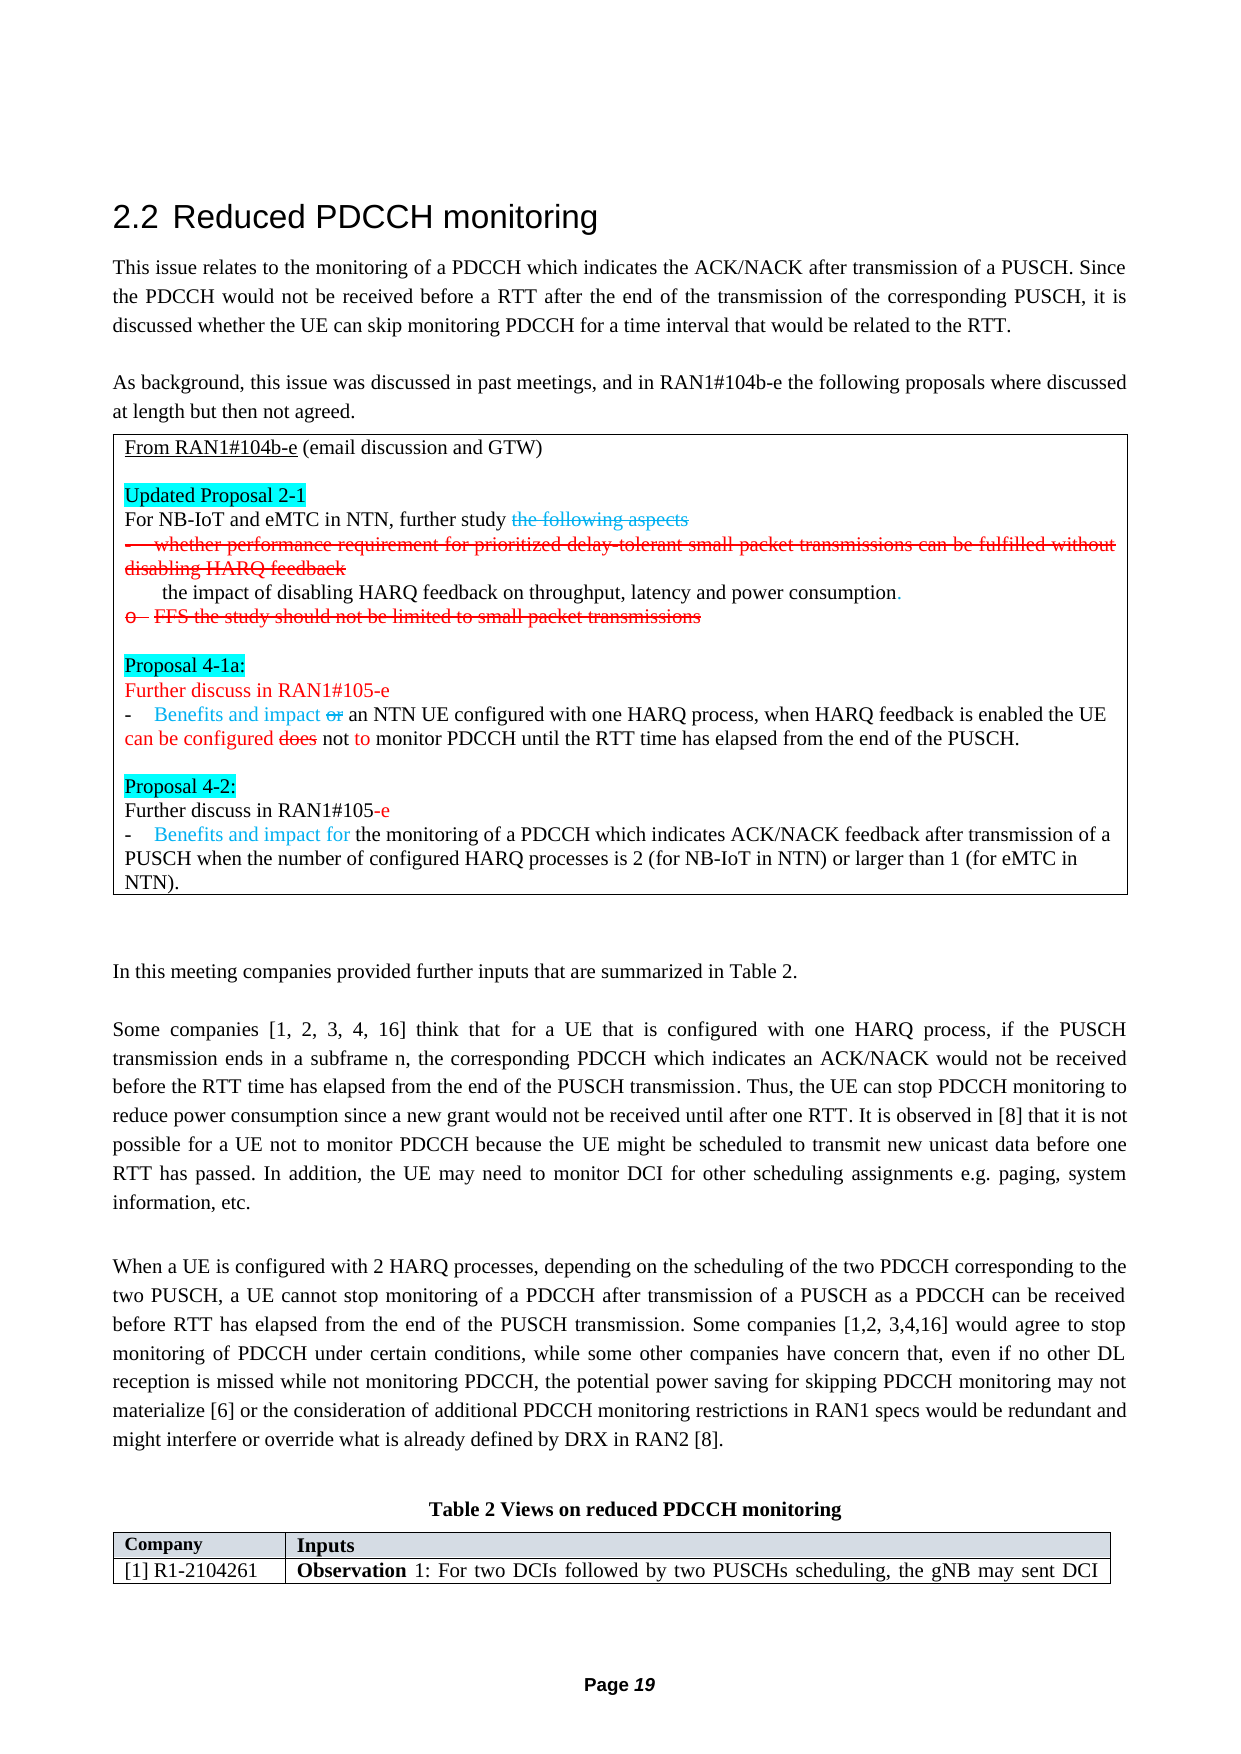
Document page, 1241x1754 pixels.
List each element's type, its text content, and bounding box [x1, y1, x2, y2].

subtitle Reduced PDCCH monitoring [112, 198, 1128, 236]
text In this meeting companies provided further inputs that are summarized in Table 2. [112, 959, 1128, 983]
text When a UE is configured with 2 HARQ processes, depending on the scheduling of the two PDCCH corresponding to the two PUSCH, a UE cannot stop monitoring of a PDCCH after transmission of a PUSCH as a PDCCH can be received before RTT has elapsed from the end of the PUSCH transmission. Some companies [1,2, 3,4,16] would agree to stop monitoring of PDCCH under certain conditions, while some other companies have concern that, even if no other DL reception is missed while not monitoring PDCCH, the potential power saving for skipping PDCCH monitoring may not materialize [6] or the consideration of additional PDCCH monitoring restrictions in RAN1 specs would be redundant and might interfere or override what is already defined by DRX in RAN2 [8]. [112, 1254, 1128, 1451]
table_header Inputs [286, 1533, 1110, 1557]
text Table 2 Views on reduced PDCCH monitoring [112, 1497, 1128, 1521]
table_header From RAN1#104b-e (email discussion and GTW) Updated Proposal 2-1 For NB-IoT and eMTC in NTN, further study the following aspects whether performance requirement for prioritized delay-tolerant small packet transmissions can be fulfilled without disabling HARQ feedback the impact of disabling HARQ feedback on throughput, latency and power consumption. FFS the study should not be limited to small packet transmissions Proposal 4-1a: Further discuss in RAN1#105-e Benefits and impact or an NTN UE configured with one HARQ process, when HARQ feedback is enabled the UE can be configured does not to monitor PDCCH until the RTT time has elapsed from the end of the PUSCH. Proposal 4-2: Further discuss in RAN1#105-e Benefits and impact for the monitoring of a PDCCH which indicates ACK/NACK feedback after transmission of a PUSCH when the number of configured HARQ processes is 2 (for NB-IoT in NTN) or larger than 1 (for eMTC in NTN). [114, 435, 1127, 894]
table_header Company [114, 1533, 285, 1557]
text This issue relates to the monitoring of a PDCCH which indicates the ACK/NACK after transmission of a PUSCH. Since the PDCCH would not be received before a RTT after the end of the transmission of the corresponding PUSCH, it is discussed whether the UE can skip monitoring PDCCH for a time interval that would be related to the RTT. [112, 255, 1128, 337]
text As background, this issue was discussed in past meetings, and in RAN1#104b-e the following proposals where discussed at length but then not agreed. [112, 370, 1128, 423]
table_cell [286, 1559, 1110, 1582]
text Some companies [1, 2, 3, 4, 16] think that for a UE that is configured with one HARQ process, if the PUSCH transmission ends in a subframe n, the corresponding PDCCH which indicates an ACK/NACK would not be received before the RTT time has elapsed from the end of the PUSCH transmission. Thus, the UE can stop PDCCH monitoring to reduce power consumption since a new grant would not be received until after one RTT. It is observed in [8] that it is not possible for a UE not to monitor PDCCH because the UE might be scheduled to transmit new unicast data before one RTT has passed. In addition, the UE may need to monitor DCI for other scheduling assignments e.g. paging, system information, etc. [112, 1017, 1128, 1214]
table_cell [114, 1559, 285, 1582]
